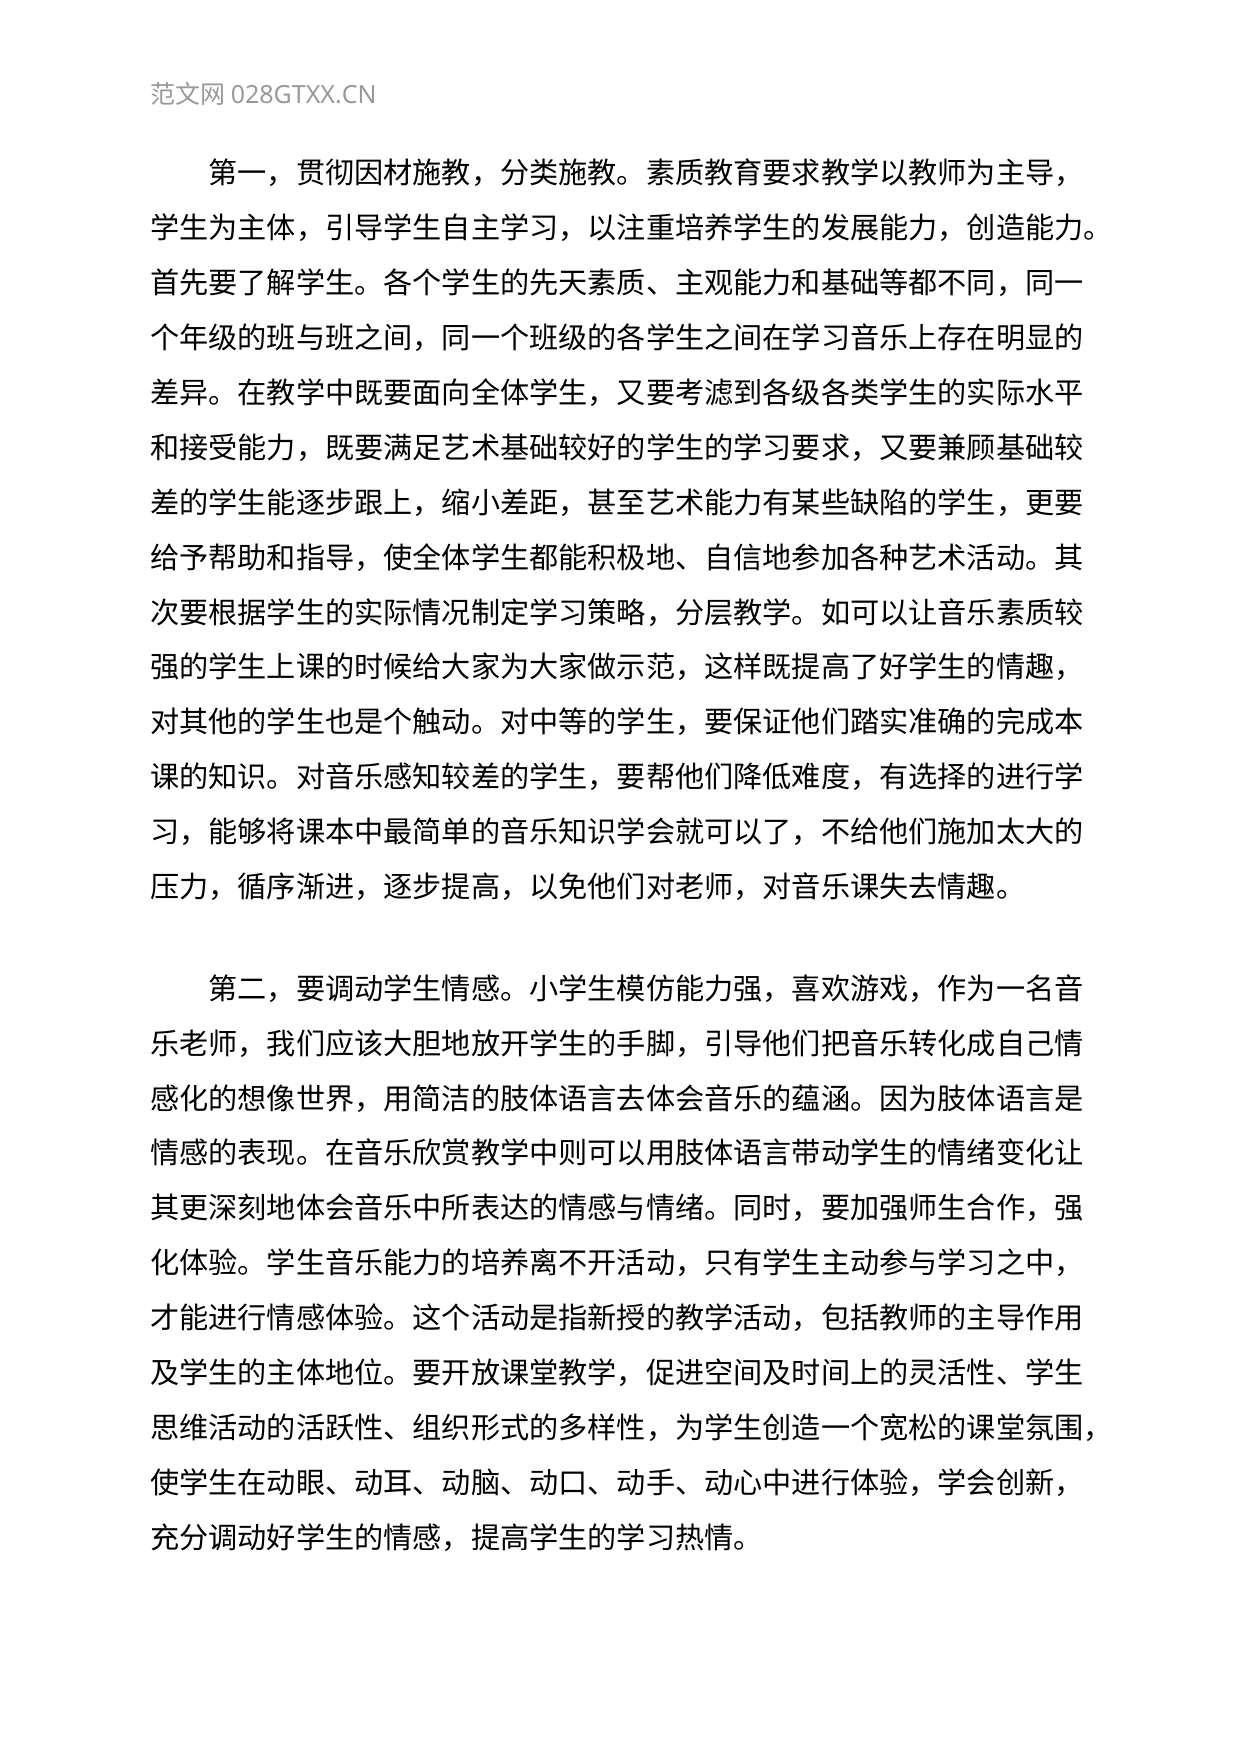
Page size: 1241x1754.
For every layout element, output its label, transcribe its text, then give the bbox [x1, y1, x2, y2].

text 第一，贯彻因材施教，分类施教。素质教育要求教学以教师为主导，学生为主体，引导学生自主学习，以注重培养学生的发展能力，创造能力。首先要了解学生。各个学生的先天素质、主观能力和基础等都不同，同一个年级的班与班之间，同一个班级的各学生之间在学习音乐上存在明显的差异。在教学中既要面向全体学生，又要考滤到各级各类学生的实际水平和接受能力，既要满足艺术基础较好的学生的学习要求，又要兼顾基础较差的学生能逐步跟上，缩小差距，甚至艺术能力有某些缺陷的学生，更要给予帮助和指导，使全体学生都能积极地、自信地参加各种艺术活动。其次要根据学生的实际情况制定学习策略，分层教学。如可以让音乐素质较强的学生上课的时候给大家为大家做示范，这样既提高了好学生的情趣，对其他的学生也是个触动。对中等的学生，要保证他们踏实准确的完成本课的知识。对音乐感知较差的学生，要帮他们降低难度，有选择的进行学习，能够将课本中最简单的音乐知识学会就可以了，不给他们施加太大的压力，循序渐进，逐步提高，以免他们对老师，对音乐课失去情趣。 [150, 150, 1090, 906]
text 第二，要调动学生情感。小学生模仿能力强，喜欢游戏，作为一名音乐老师，我们应该大胆地放开学生的手脚，引导他们把音乐转化成自己情感化的想像世界，用简洁的肢体语言去体会音乐的蕴涵。因为肢体语言是情感的表现。在音乐欣赏教学中则可以用肢体语言带动学生的情绪变化让其更深刻地体会音乐中所表达的情感与情绪。同时，要加强师生合作，强化体验。学生音乐能力的培养离不开活动，只有学生主动参与学习之中，才能进行情感体验。这个活动是指新授的教学活动，包括教师的主导作用及学生的主体地位。要开放课堂教学，促进空间及时间上的灵活性、学生思维活动的活跃性、组织形式的多样性，为学生创造一个宽松的课堂氛围，使学生在动眼、动耳、动脑、动口、动手、动心中进行体验，学会创新，充分调动好学生的情感，提高学生的学习热情。 [150, 965, 1090, 1557]
